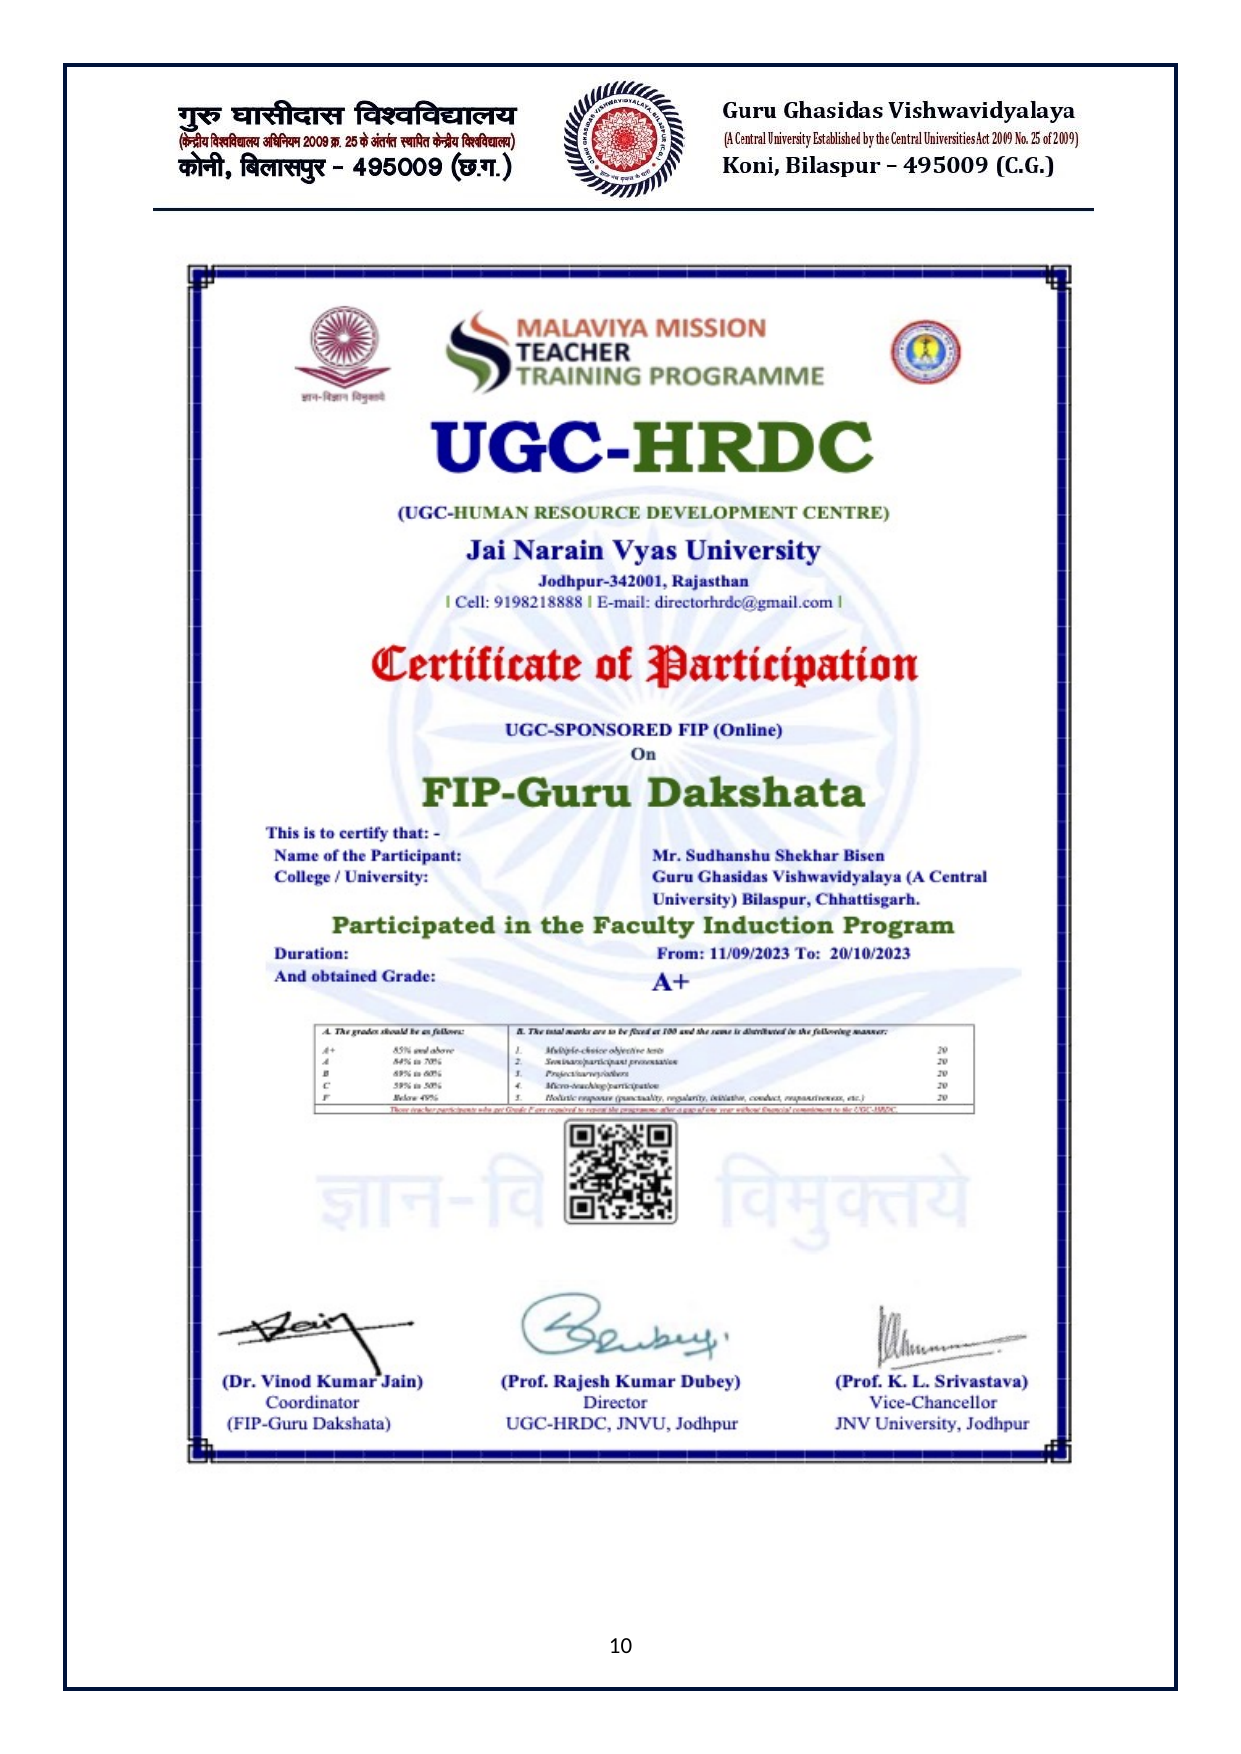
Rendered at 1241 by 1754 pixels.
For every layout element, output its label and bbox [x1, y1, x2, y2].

picture [153, 74, 1094, 215]
picture [150, 231, 1109, 1499]
